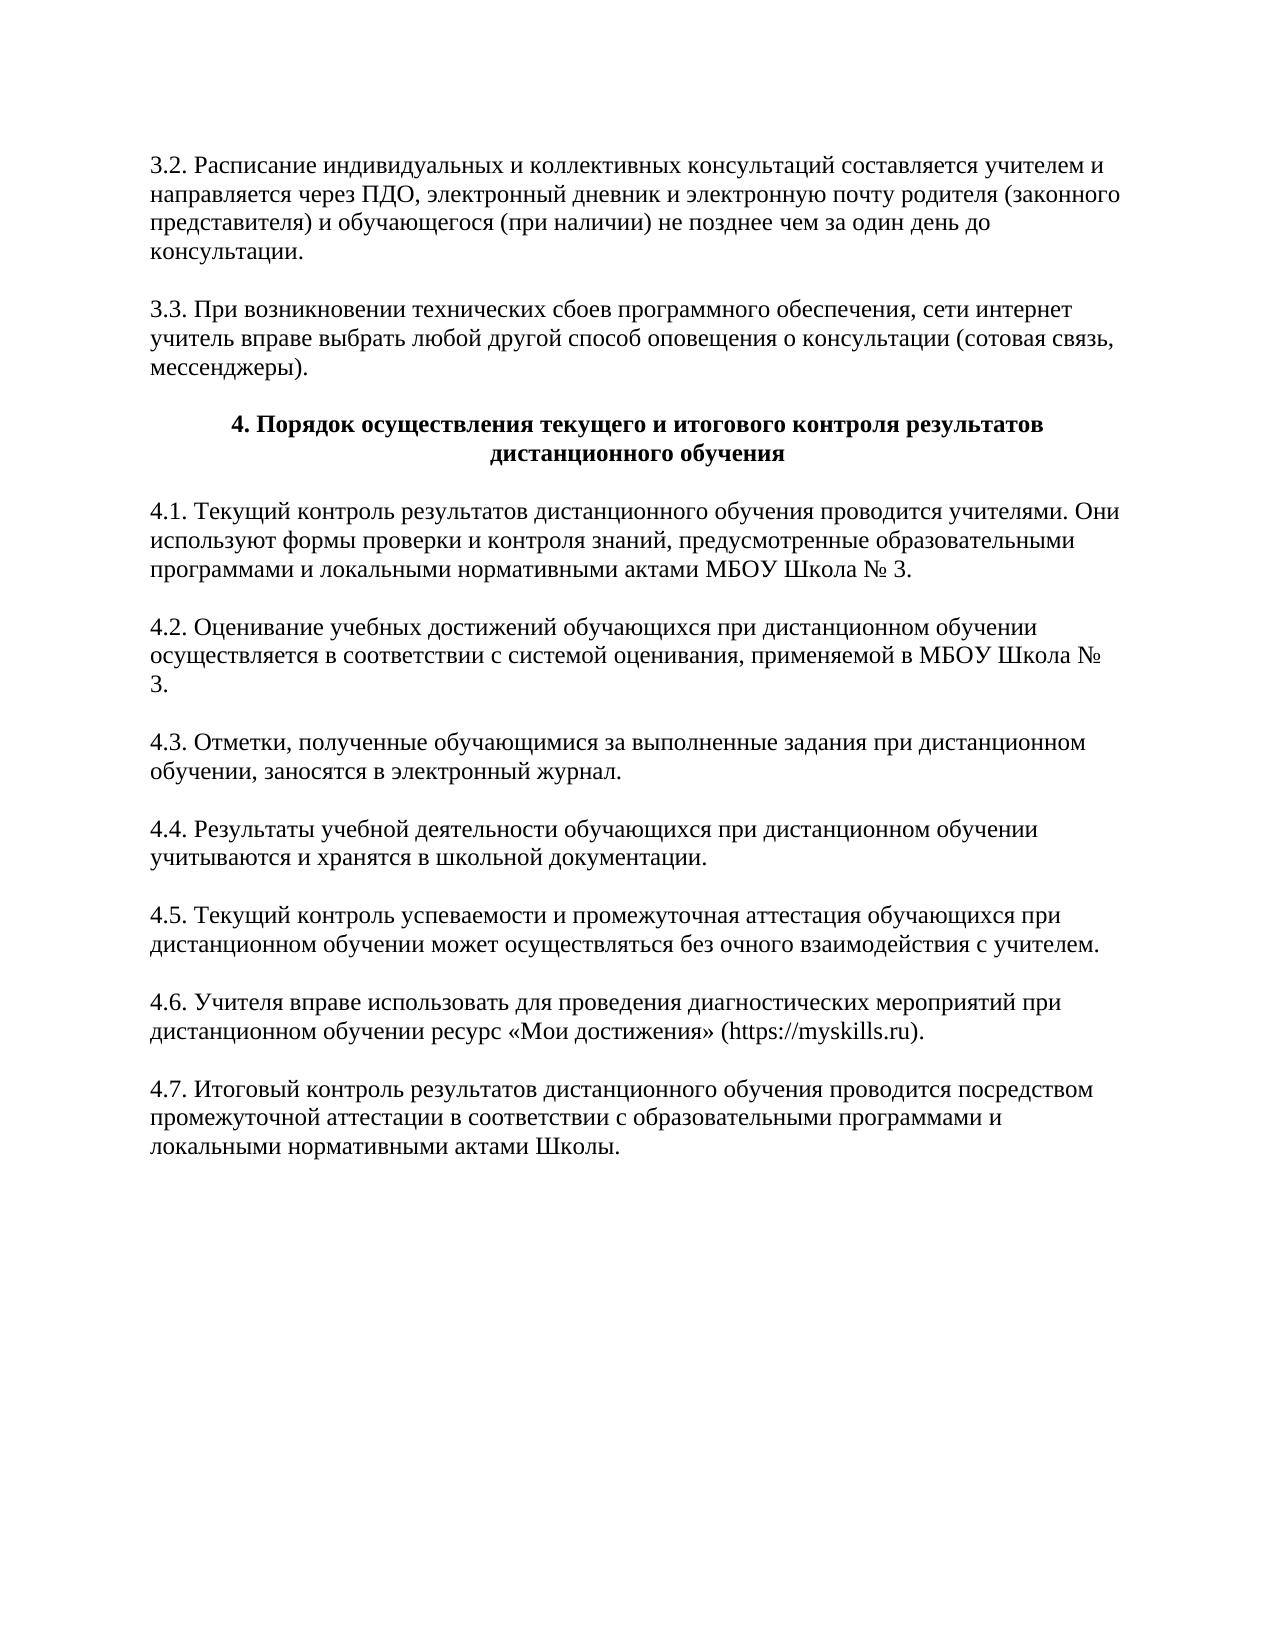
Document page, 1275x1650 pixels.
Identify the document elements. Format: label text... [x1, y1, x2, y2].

text 4.4. Результаты учебной деятельности обучающихся при дистанционном обучении учитываются и хранятся в школьной документации. [150, 814, 1125, 871]
text 4.7. Итоговый контроль результатов дистанционного обучения проводится посредством промежуточной аттестации в соответствии с образовательными программами и локальными нормативными актами Школы. [150, 1074, 1125, 1160]
text 4.3. Отметки, полученные обучающимися за выполненные задания при дистанционном обучении, заносятся в электронный журнал. [150, 727, 1125, 784]
text 4.6. Учителя вправе использовать для проведения диагностических мероприятий при дистанционном обучении ресурс «Мои достижения» (https://myskills.ru). [150, 987, 1125, 1044]
text 4.5. Текущий контроль успеваемости и промежуточная аттестация обучающихся при дистанционном обучении может осуществляться без очного взаимодействия с учителем. [150, 900, 1125, 958]
text 4.2. Оценивание учебных достижений обучающихся при дистанционном обучении осуществляется в соответствии с системой оценивания, применяемой в МБОУ Школа № 3. [150, 612, 1125, 698]
text 3.2. Расписание индивидуальных и коллективных консультаций составляется учителем и направляется через ПДО, электронный дневник и электронную почту родителя (законного представителя) и обучающегося (при наличии) не позднее чем за один день до консультации. [150, 150, 1125, 265]
text 4.1. Текущий контроль результатов дистанционного обучения проводится учителями. Они используют формы проверки и контроля знаний, предусмотренные образовательными программами и локальными нормативными актами МБОУ Школа № 3. [150, 496, 1125, 582]
text 4. Порядок осуществления текущего и итогового контроля результатов дистанционного обучения [150, 409, 1125, 467]
text 3.3. При возникновении технических сбоев программного обеспечения, сети интернет учитель вправе выбрать любой другой способ оповещения о консультации (сотовая связь, мессенджеры). [150, 294, 1125, 380]
